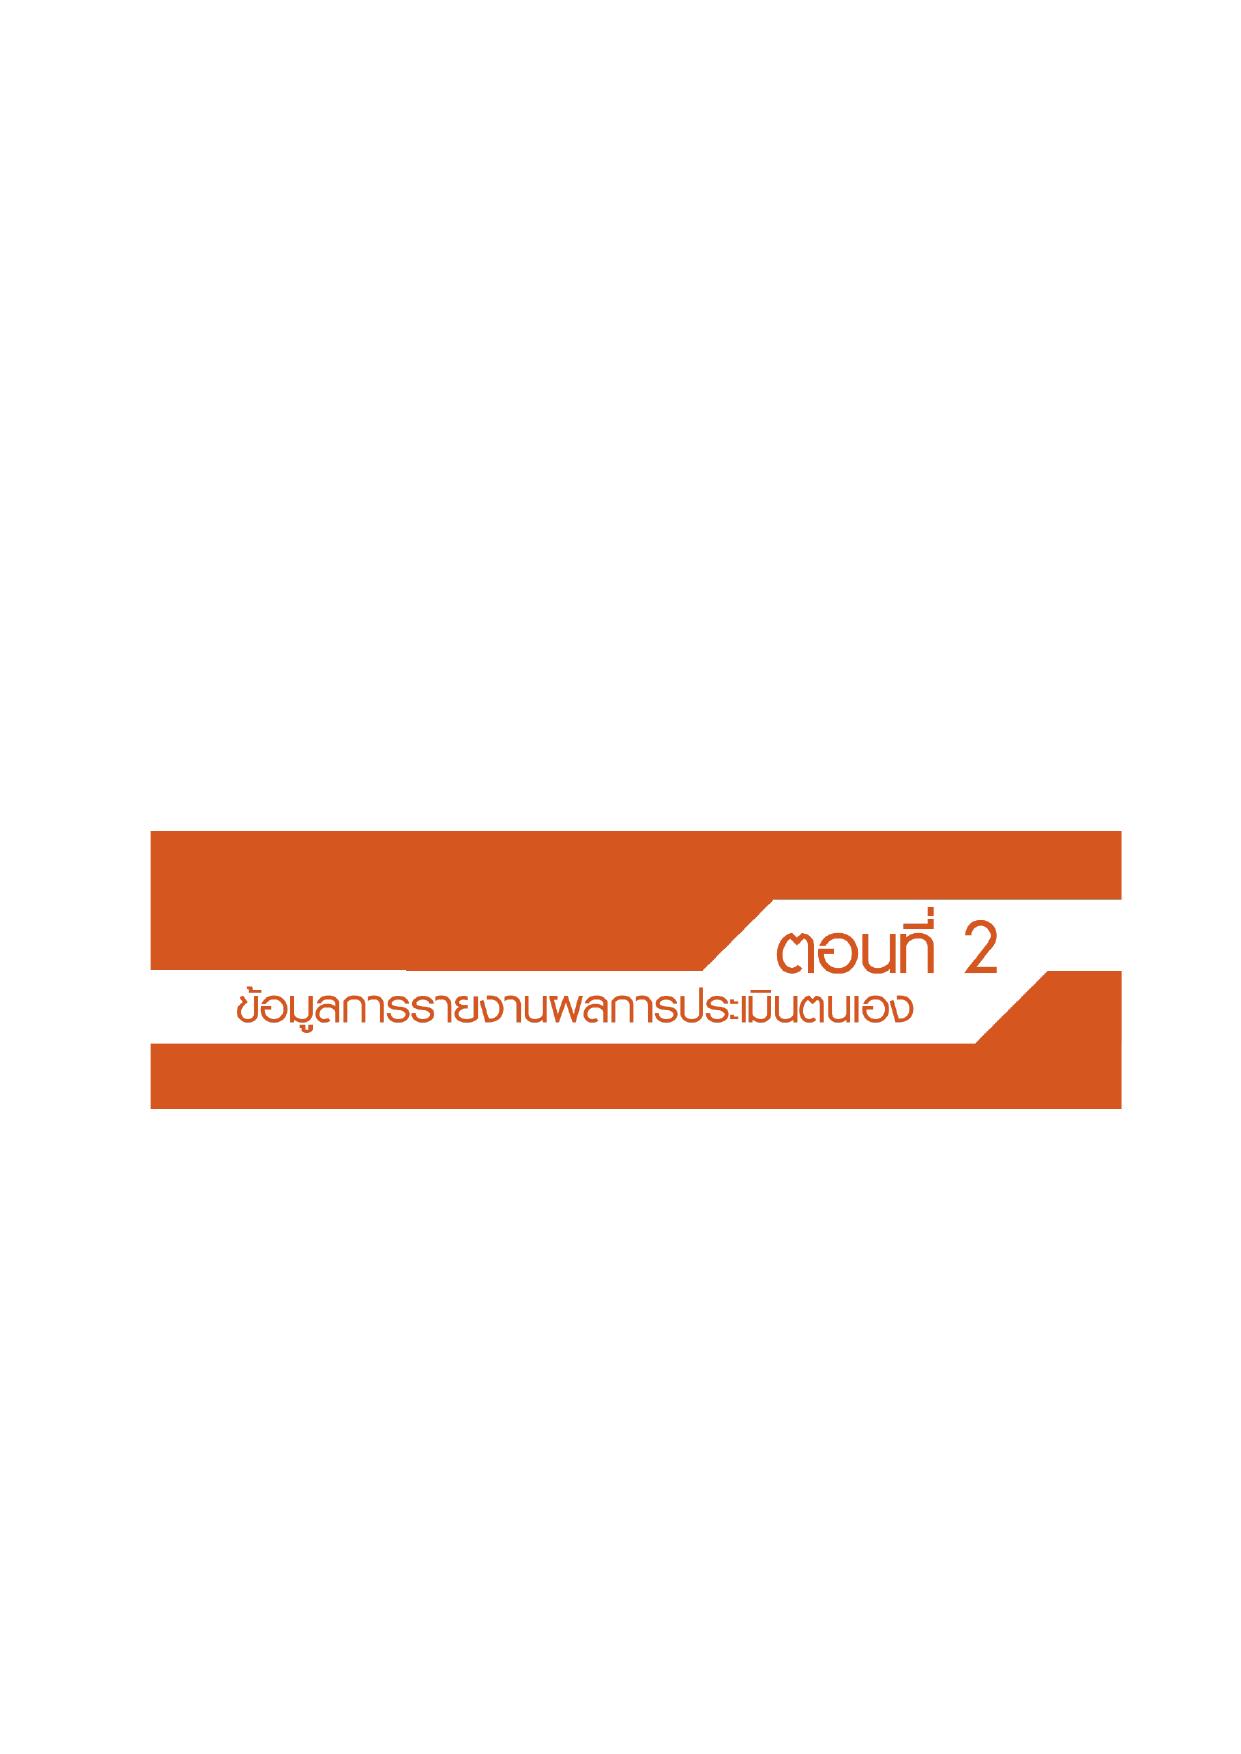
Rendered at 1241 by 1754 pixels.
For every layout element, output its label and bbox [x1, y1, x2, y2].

picture [150, 831, 1122, 1109]
